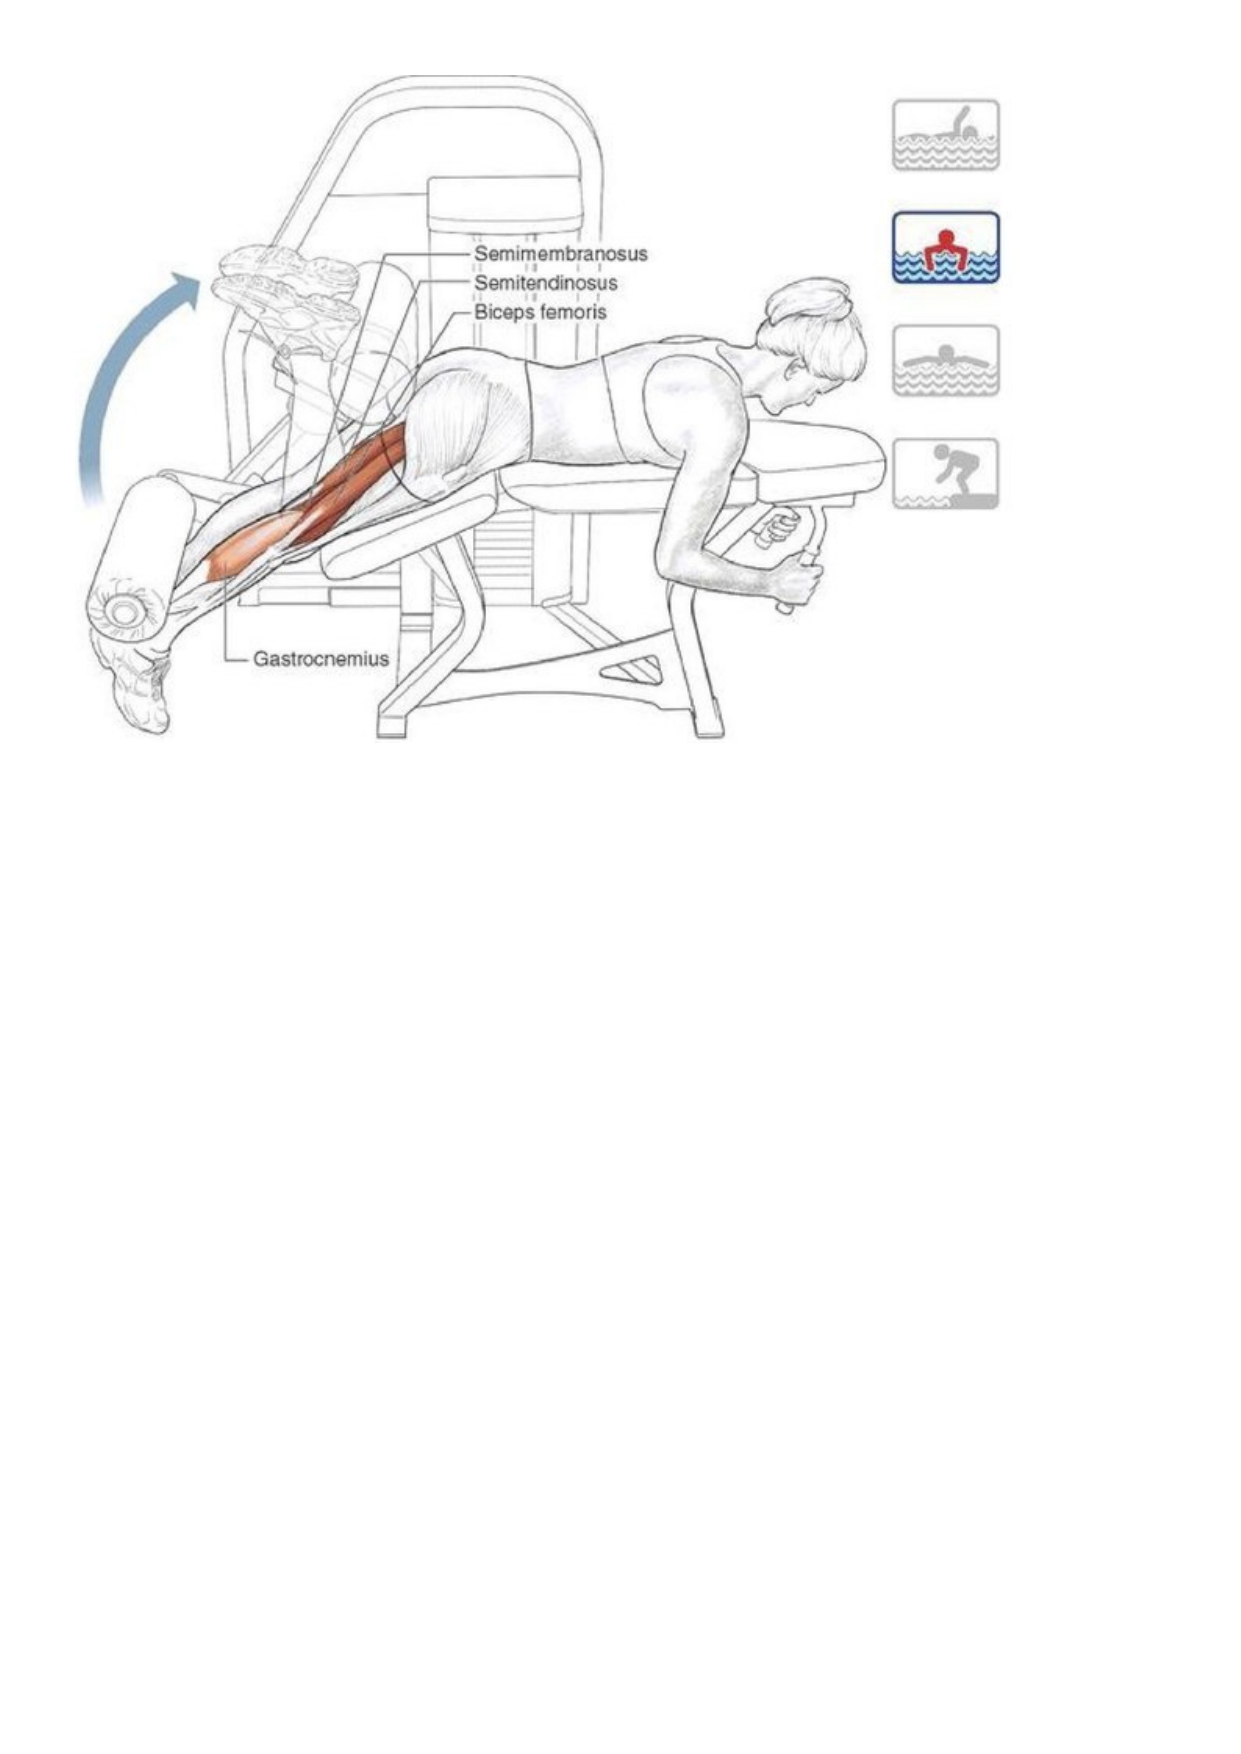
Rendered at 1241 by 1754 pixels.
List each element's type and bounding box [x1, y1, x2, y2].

picture [75, 75, 1019, 743]
